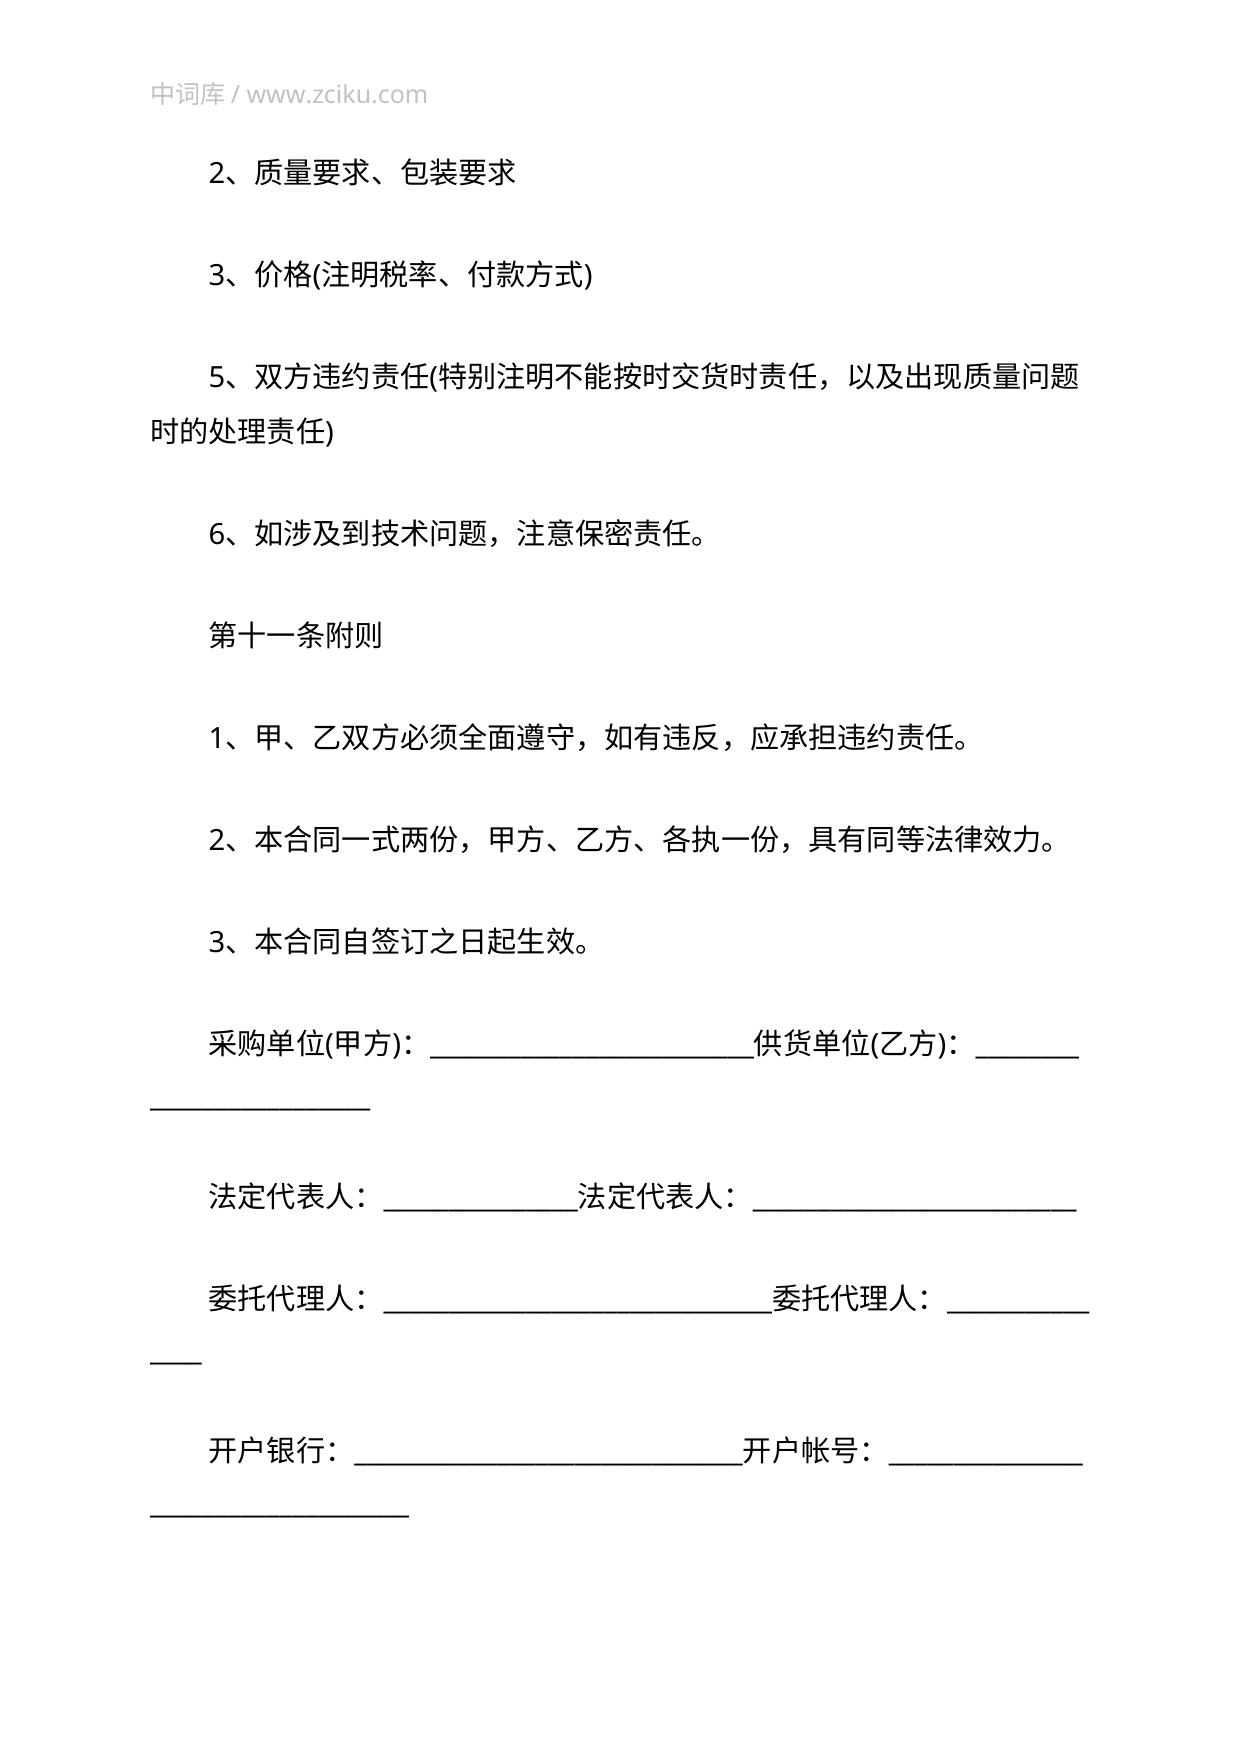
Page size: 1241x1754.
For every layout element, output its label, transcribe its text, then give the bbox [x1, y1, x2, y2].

text 法定代表人：_______________法定代表人：_________________________ [150, 1173, 1090, 1216]
text 3、本合同自签订之日起生效。 [150, 919, 1090, 961]
text 第十一条附则 [150, 613, 1090, 655]
text 2、本合同一式两份，甲方、乙方、各执一份，具有同等法律效力。 [150, 817, 1090, 859]
text 5、双方违约责任(特别注明不能按时交货时责任，以及出现质量问题时的处理责任) [150, 354, 1090, 451]
text 2、质量要求、包装要求 [150, 150, 1090, 192]
text 3、价格(注明税率、付款方式) [150, 252, 1090, 294]
text 6、如涉及到技术问题，注意保密责任。 [150, 511, 1090, 553]
text 采购单位(甲方)：_________________________供货单位(乙方)：_________________________ [150, 1021, 1090, 1114]
text 开户银行：______________________________开户帐号：___________________________________ [150, 1428, 1090, 1522]
text 1、甲、乙双方必须全面遵守，如有违反，应承担违约责任。 [150, 715, 1090, 757]
text 委托代理人：______________________________委托代理人：_______________ [150, 1275, 1090, 1369]
